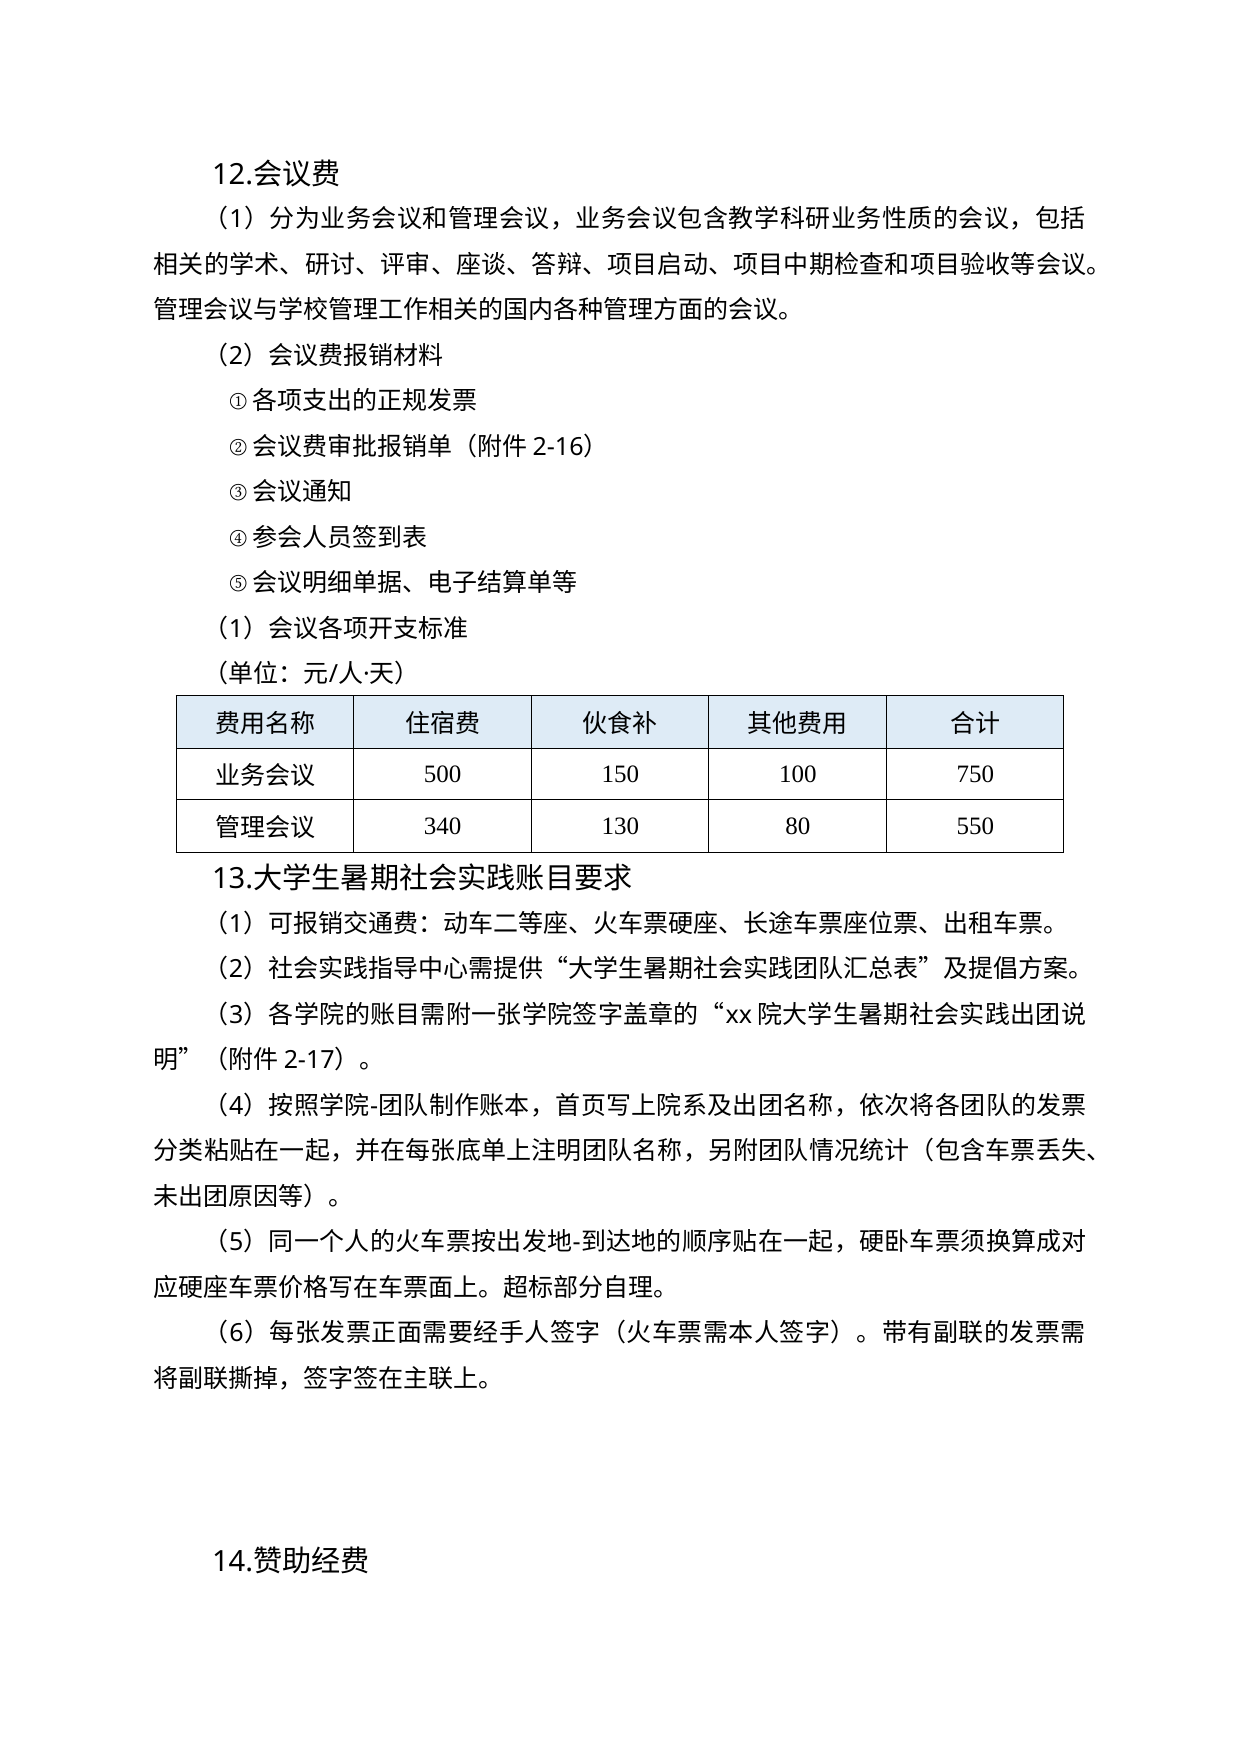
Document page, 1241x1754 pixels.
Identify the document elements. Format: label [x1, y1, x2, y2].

table_cell [709, 749, 886, 799]
table_header [177, 696, 353, 748]
table_cell [354, 749, 531, 799]
table_header [354, 696, 531, 748]
table_cell [709, 800, 886, 852]
table_cell [177, 800, 353, 852]
table_cell [532, 800, 708, 852]
table_cell [887, 749, 1063, 799]
table_cell [354, 800, 531, 852]
table_cell [177, 749, 353, 799]
table_cell [532, 749, 708, 799]
table_header [532, 696, 708, 748]
table_cell [887, 800, 1063, 852]
table_header [709, 696, 886, 748]
table_header [887, 696, 1063, 748]
